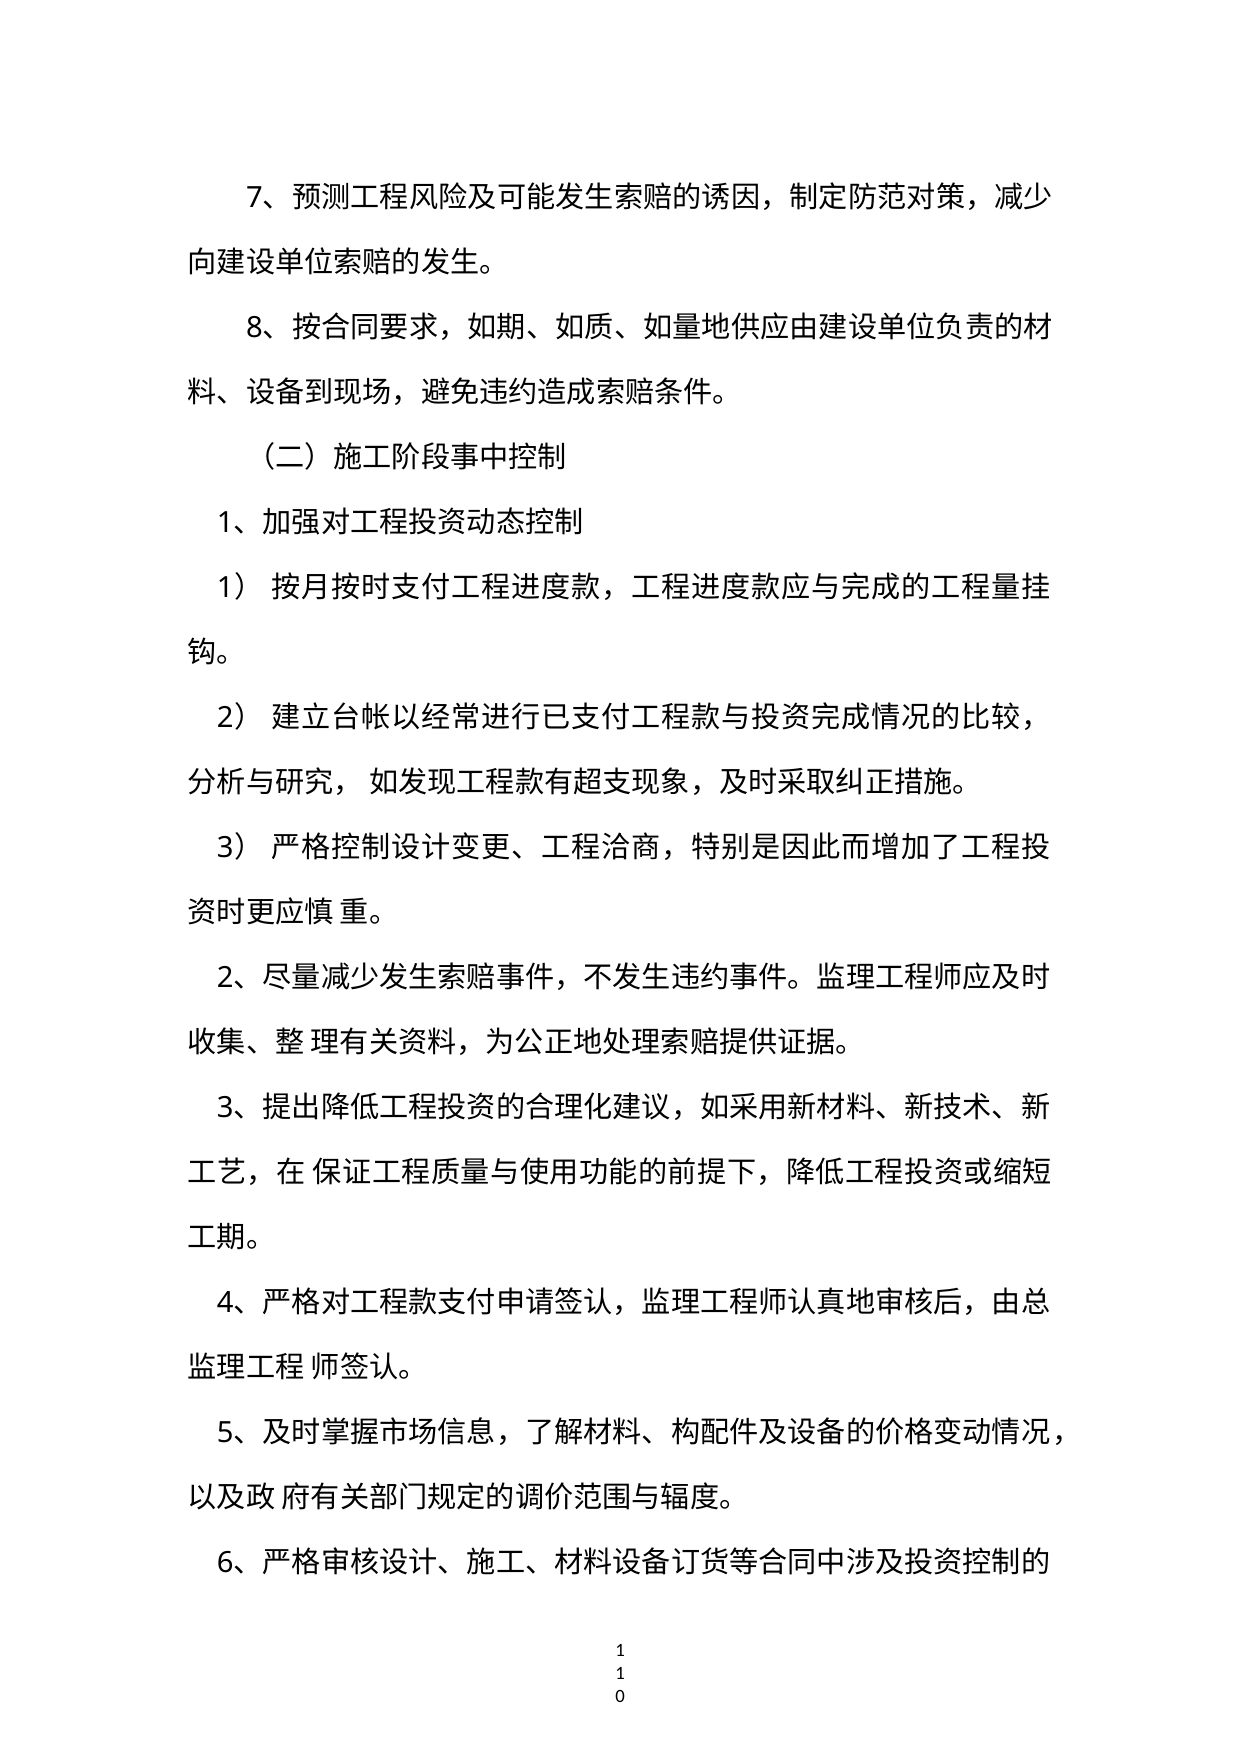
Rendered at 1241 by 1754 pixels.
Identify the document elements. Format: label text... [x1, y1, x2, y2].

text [187, 1527, 1053, 1592]
text 3、提出降低工程投资的合理化建议，如采用新材料、新技术、新工艺，在 保证工程质量与使用功能的前提下，降低工程投资或缩短工期。 [187, 1072, 1053, 1267]
text （二）施工阶段事中控制 [187, 422, 1053, 487]
text 3） 严格控制设计变更、工程洽商，特别是因此而增加了工程投资时更应慎 重。 [187, 812, 1053, 942]
text 2、尽量减少发生索赔事件，不发生违约事件。监理工程师应及时收集、整 理有关资料，为公正地处理索赔提供证据。 [187, 942, 1053, 1072]
text 8、按合同要求，如期、如质、如量地供应由建设单位负责的材料、设备到现场，避免违约造成索赔条件。 [187, 292, 1053, 422]
text 5、及时掌握市场信息，了解材料、构配件及设备的价格变动情况，以及政 府有关部门规定的调价范围与辐度。 [187, 1397, 1053, 1527]
text 7、预测工程风险及可能发生索赔的诱因，制定防范对策，减少向建设单位索赔的发生。 [187, 162, 1053, 292]
text 1、加强对工程投资动态控制 [187, 487, 1053, 552]
text 4、严格对工程款支付申请签认，监理工程师认真地审核后，由总监理工程 师签认。 [187, 1267, 1053, 1397]
text 1） 按月按时支付工程进度款，工程进度款应与完成的工程量挂钩。 [187, 552, 1053, 682]
text 2） 建立台帐以经常进行已支付工程款与投资完成情况的比较，分析与研究， 如发现工程款有超支现象，及时采取纠正措施。 [187, 682, 1053, 812]
